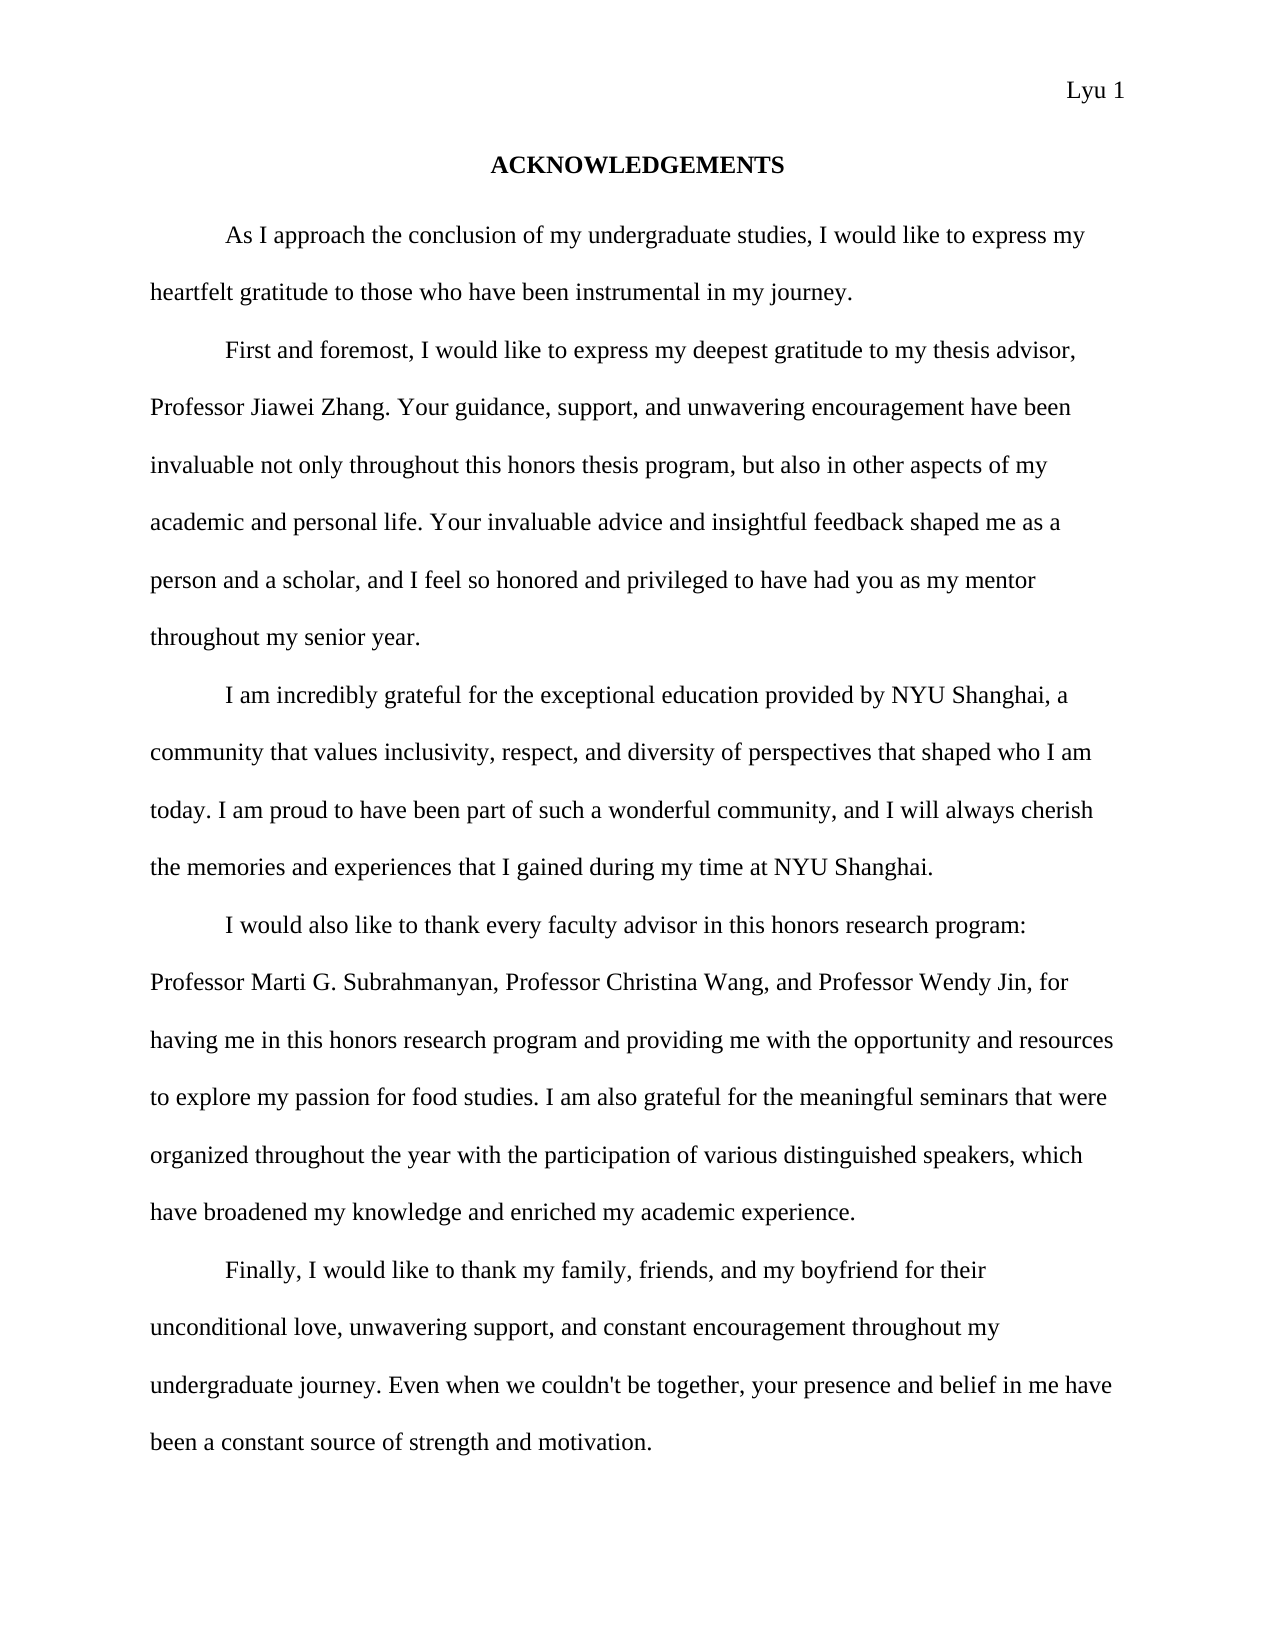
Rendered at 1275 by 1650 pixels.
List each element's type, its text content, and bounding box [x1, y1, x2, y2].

text First and foremost, I would like to express my deepest gratitude to my thesis advisor, Professor Jiawei Zhang. Your guidance, support, and unwavering encouragement have been invaluable not only throughout this honors thesis program, but also in other aspects of my academic and personal life. Your invaluable advice and insightful feedback shaped me as a person and a scholar, and I feel so honored and privileged to have had you as my mentor throughout my senior year. [150, 335, 1125, 651]
text I would also like to thank every faculty advisor in this honors research program: Professor Marti G. Subrahmanyan, Professor Christina Wang, and Professor Wendy Jin, for having me in this honors research program and providing me with the opportunity and resources to explore my passion for food studies. I am also grateful for the meaningful seminars that were organized throughout the year with the participation of various distinguished speakers, which have broadened my knowledge and enriched my academic experience. [150, 910, 1125, 1226]
text As I approach the conclusion of my undergraduate studies, I would like to express my heartfelt gratitude to those who have been instrumental in my journey. [150, 220, 1125, 306]
text Finally, I would like to thank my family, friends, and my boyfriend for their unconditional love, unwavering support, and constant encouragement throughout my undergraduate journey. Even when we couldn't be together, your presence and belief in me have been a constant source of strength and motivation. [150, 1255, 1125, 1456]
subtitle ACKNOWLEDGEMENTS [150, 150, 1125, 179]
text I am incredibly grateful for the exceptional education provided by NYU Shanghai, a community that values inclusivity, respect, and diversity of perspectives that shaped who I am today. I am proud to have been part of such a wonderful community, and I will always cherish the memories and experiences that I gained during my time at NYU Shanghai. [150, 680, 1125, 881]
